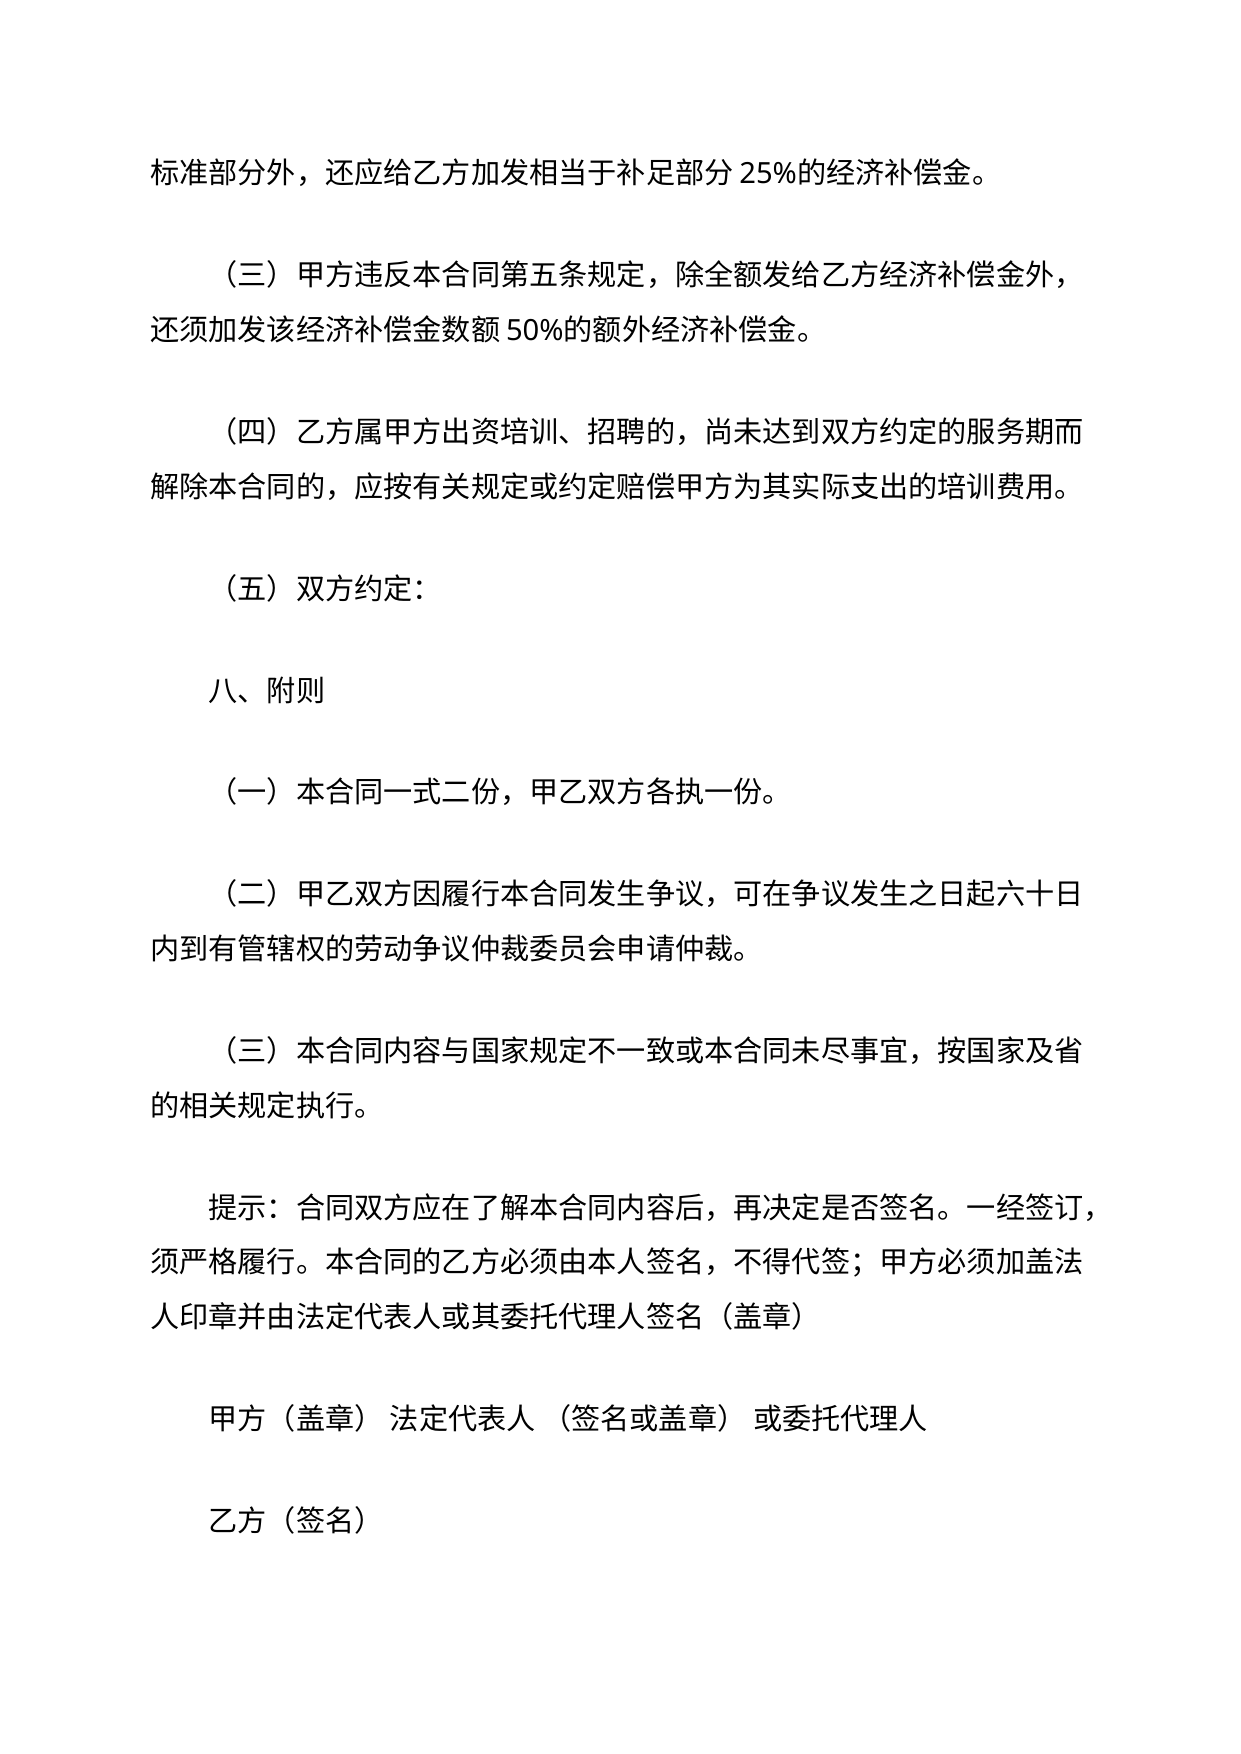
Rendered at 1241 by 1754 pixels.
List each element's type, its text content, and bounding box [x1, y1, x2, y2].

text 八、附则 [150, 667, 1090, 709]
text 乙方（签名） [150, 1497, 1090, 1540]
text 提示：合同双方应在了解本合同内容后，再决定是否签名。一经签订，须严格履行。本合同的乙方必须由本人签名，不得代签；甲方必须加盖法人印章并由法定代表人或其委托代理人签名（盖章） [150, 1184, 1090, 1336]
text （一）本合同一式二份，甲乙双方各执一份。 [150, 769, 1090, 811]
text （三）本合同内容与国家规定不一致或本合同未尽事宜，按国家及省的相关规定执行。 [150, 1027, 1090, 1125]
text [150, 150, 1090, 192]
text （三）甲方违反本合同第五条规定，除全额发给乙方经济补偿金外，还须加发该经济补偿金数额50%的额外经济补偿金。 [150, 252, 1090, 349]
text （四）乙方属甲方出资培训、招聘的，尚未达到双方约定的服务期而解除本合同的，应按有关规定或约定赔偿甲方为其实际支出的培训费用。 [150, 409, 1090, 506]
text （五）双方约定： [150, 566, 1090, 608]
text 甲方（盖章） 法定代表人 （签名或盖章） 或委托代理人 [150, 1396, 1090, 1438]
text （二）甲乙双方因履行本合同发生争议，可在争议发生之日起六十日内到有管辖权的劳动争议仲裁委员会申请仲裁。 [150, 871, 1090, 968]
